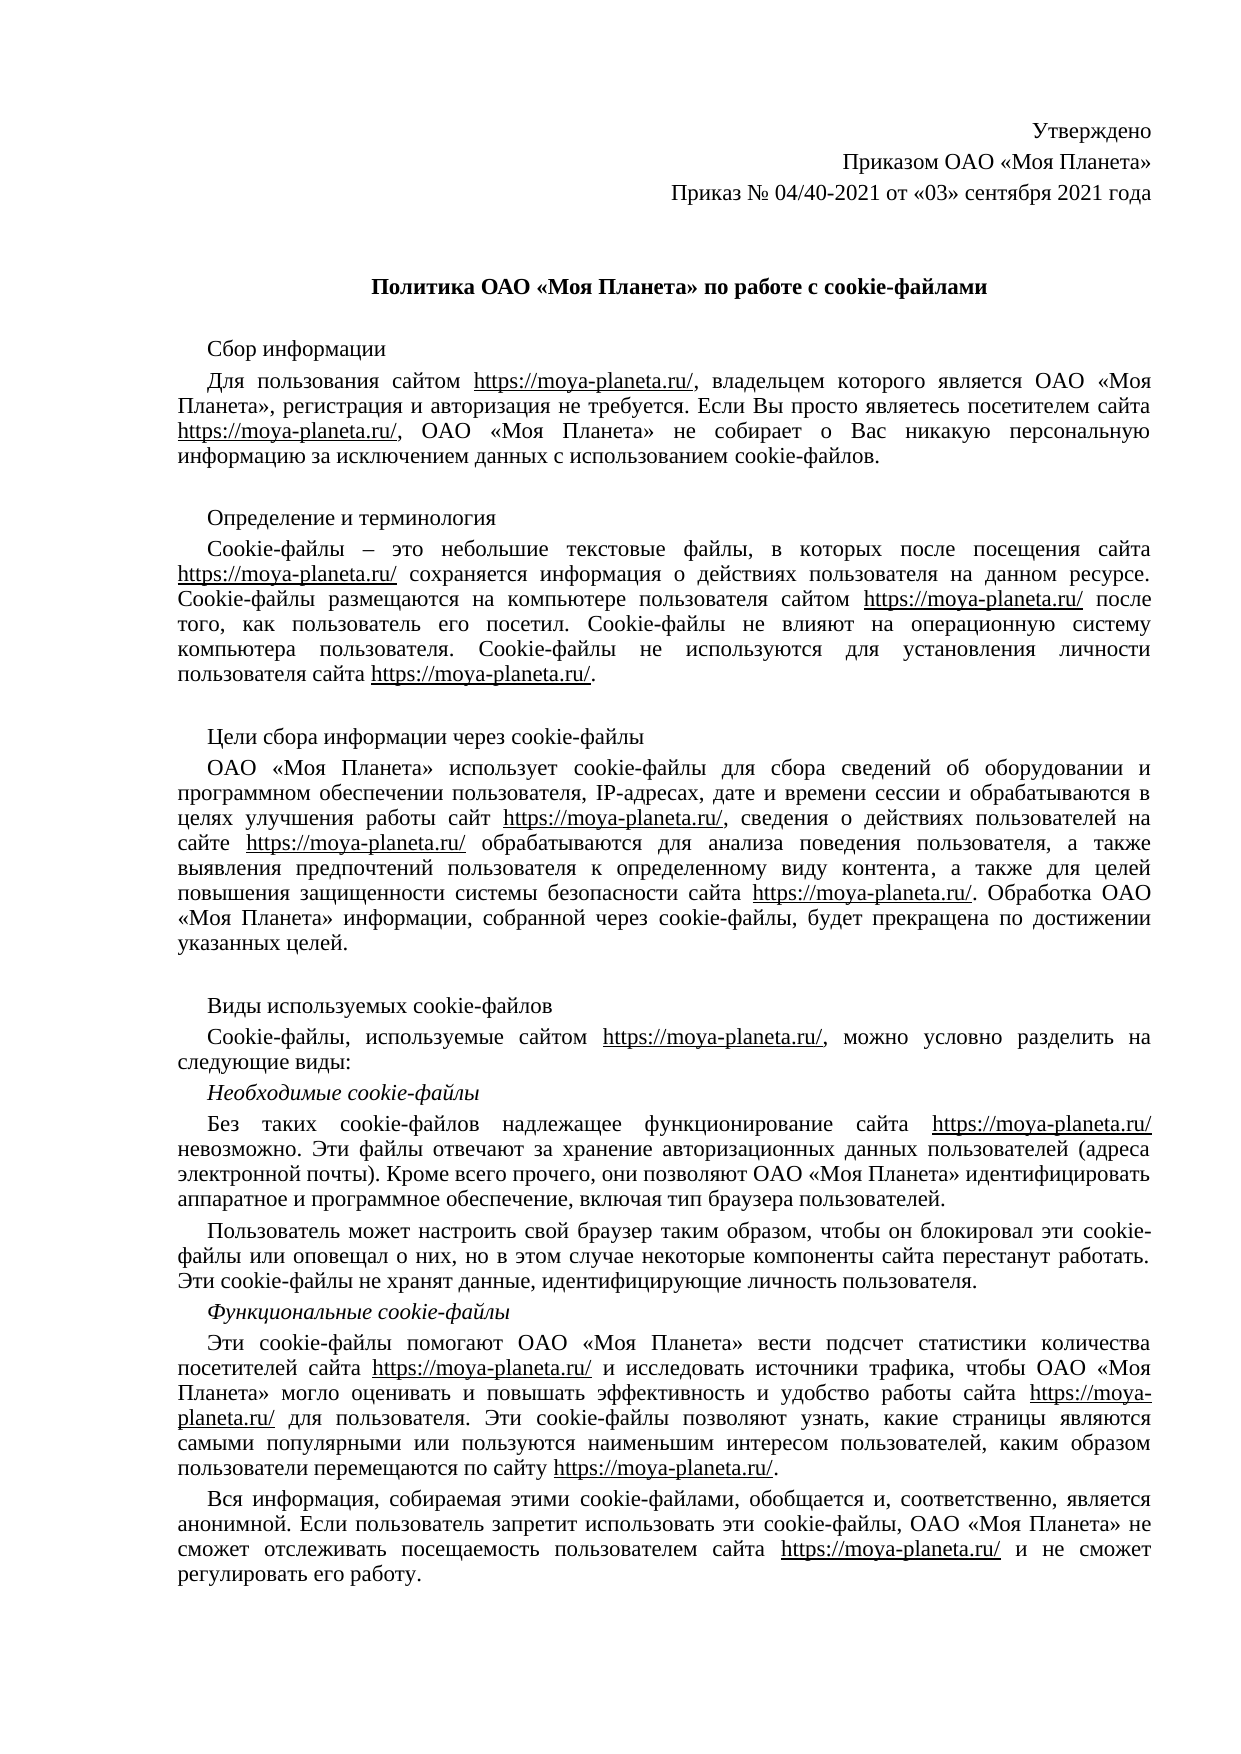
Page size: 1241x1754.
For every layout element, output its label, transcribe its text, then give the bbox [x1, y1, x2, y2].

text Приказ № 04/40-2021 от «03» сентября 2021 года [177, 181, 1152, 206]
text Необходимые сookie-файлы [177, 1081, 1152, 1106]
text Функциональные сookie-файлы [177, 1299, 1152, 1324]
text Сбор информации [177, 337, 1152, 362]
text Для пользования сайтом https://moya-planeta.ru/, владельцем которого является ОАО «Моя Планета», регистрация и авторизация не требуется. Если Вы просто являетесь посетителем сайта https://moya-planeta.ru/, ОАО «Моя Планета» не собирает о Вас никакую персональную информацию за исключением данных с использованием cookie-файлов. [177, 368, 1152, 468]
text Эти сookie-файлы помогают ОАО «Моя Планета» вести подсчет статистики количества посетителей сайта https://moya-planeta.ru/ и исследовать источники трафика, чтобы ОАО «Моя Планета» могло оценивать и повышать эффективность и удобство работы сайта https://moya-planeta.ru/ для пользователя. Эти сookie-файлы позволяют узнать, какие страницы являются самыми популярными или пользуются наименьшим интересом пользователей, каким образом пользователи перемещаются по сайту https://moya-planeta.ru/. [177, 1331, 1152, 1481]
text Вся информация, собираемая этими сookie-файлами, обобщается и, соответственно, является анонимной. Если пользователь запретит использовать эти сookie-файлы, ОАО «Моя Планета» не сможет отслеживать посещаемость пользователем сайта https://moya-planeta.ru/ и не сможет регулировать его работу. [177, 1487, 1152, 1587]
text Пользователь может настроить свой браузер таким образом, чтобы он блокировал эти сookie-файлы или оповещал о них, но в этом случае некоторые компоненты сайта перестанут работать. Эти сookie-файлы не хранят данные, идентифицирующие личность пользователя. [177, 1218, 1152, 1293]
text Утверждено [177, 118, 1152, 143]
text Сookie-файлы – это небольшие текстовые файлы, в которых после посещения сайта https://moya-planeta.ru/ сохраняется информация о действиях пользователя на данном ресурсе. Cookie-файлы размещаются на компьютере пользователя сайтом https://moya-planeta.ru/ после того, как пользователь его посетил. Сookie-файлы не влияют на операционную систему компьютера пользователя. Сookie-файлы не используются для установления личности пользователя сайта https://moya-planeta.ru/. [177, 537, 1152, 687]
text Политика ОАО «Моя Планета» по работе с cookie-файлами [177, 274, 1152, 299]
text Без таких сookie-файлов надлежащее функционирование сайта https://moya-planeta.ru/ невозможно. Эти файлы отвечают за хранение авторизационных данных пользователей (адреса электронной почты). Кроме всего прочего, они позволяют ОАО «Моя Планета» идентифицировать аппаратное и программное обеспечение, включая тип браузера пользователей. [177, 1112, 1152, 1212]
text Сookie-файлы, используемые сайтом https://moya-planeta.ru/, можно условно разделить на следующие виды: [177, 1024, 1152, 1074]
text Виды используемых сookie-файлов [177, 993, 1152, 1018]
text Цели сбора информации через сookie-файлы [177, 724, 1152, 749]
text ОАО «Моя Планета» использует сookie-файлы для сбора сведений об оборудовании и программном обеспечении пользователя, IP-адресах, дате и времени сессии и обрабатываются в целях улучшения работы сайт https://moya-planeta.ru/, сведения о действиях пользователей на сайте https://moya-planeta.ru/ обрабатываются для анализа поведения пользователя, а также выявления предпочтений пользователя к определенному виду контента, а также для целей повышения защищенности системы безопасности сайта https://moya-planeta.ru/. Обработка ОАО «Моя Планета» информации, собранной через сookie-файлы, будет прекращена по достижении указанных целей. [177, 756, 1152, 956]
text Приказом ОАО «Моя Планета» [177, 149, 1152, 174]
text Определение и терминология [177, 506, 1152, 531]
